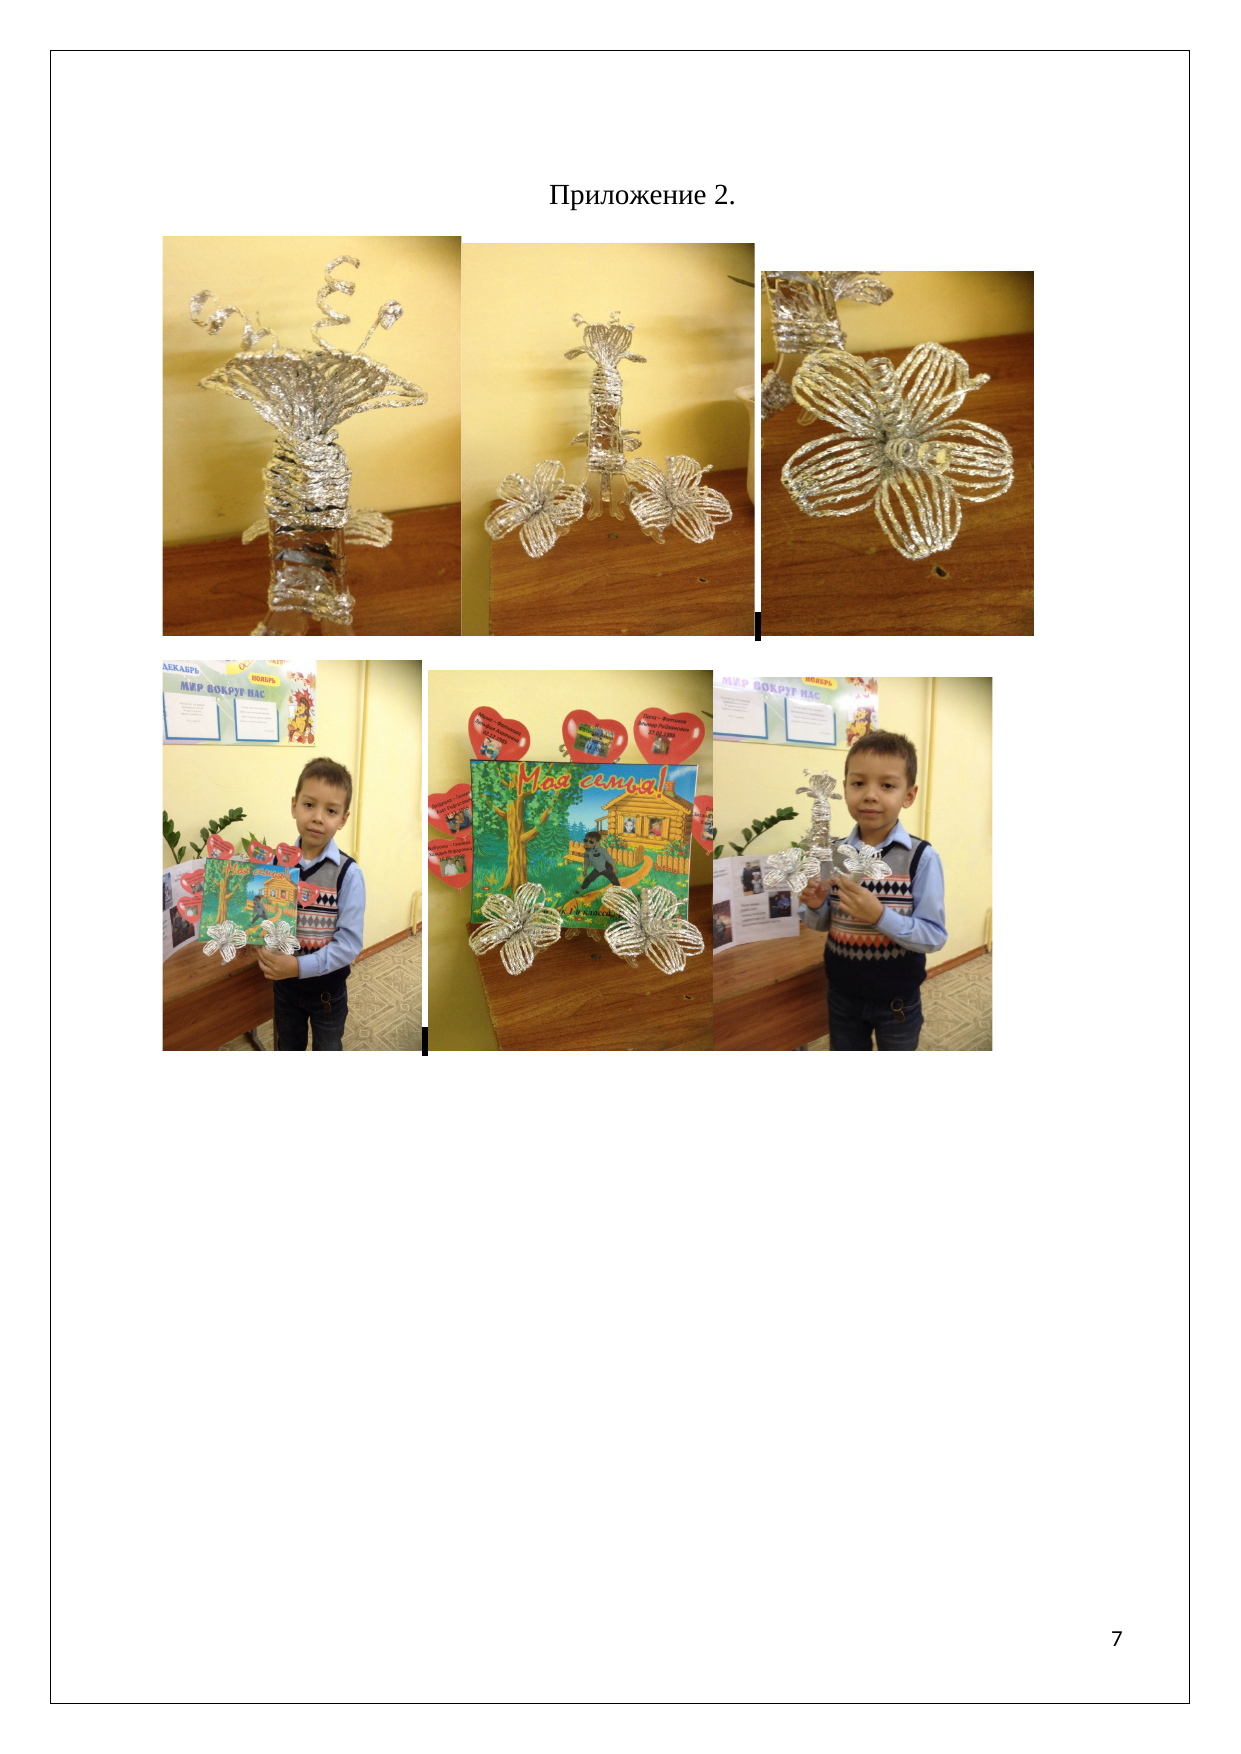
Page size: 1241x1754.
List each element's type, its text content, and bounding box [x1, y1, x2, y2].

picture [428, 670, 993, 1051]
picture [162, 236, 755, 636]
picture [761, 271, 1034, 636]
picture [162, 660, 422, 1051]
text Приложение 2. [162, 177, 1122, 211]
